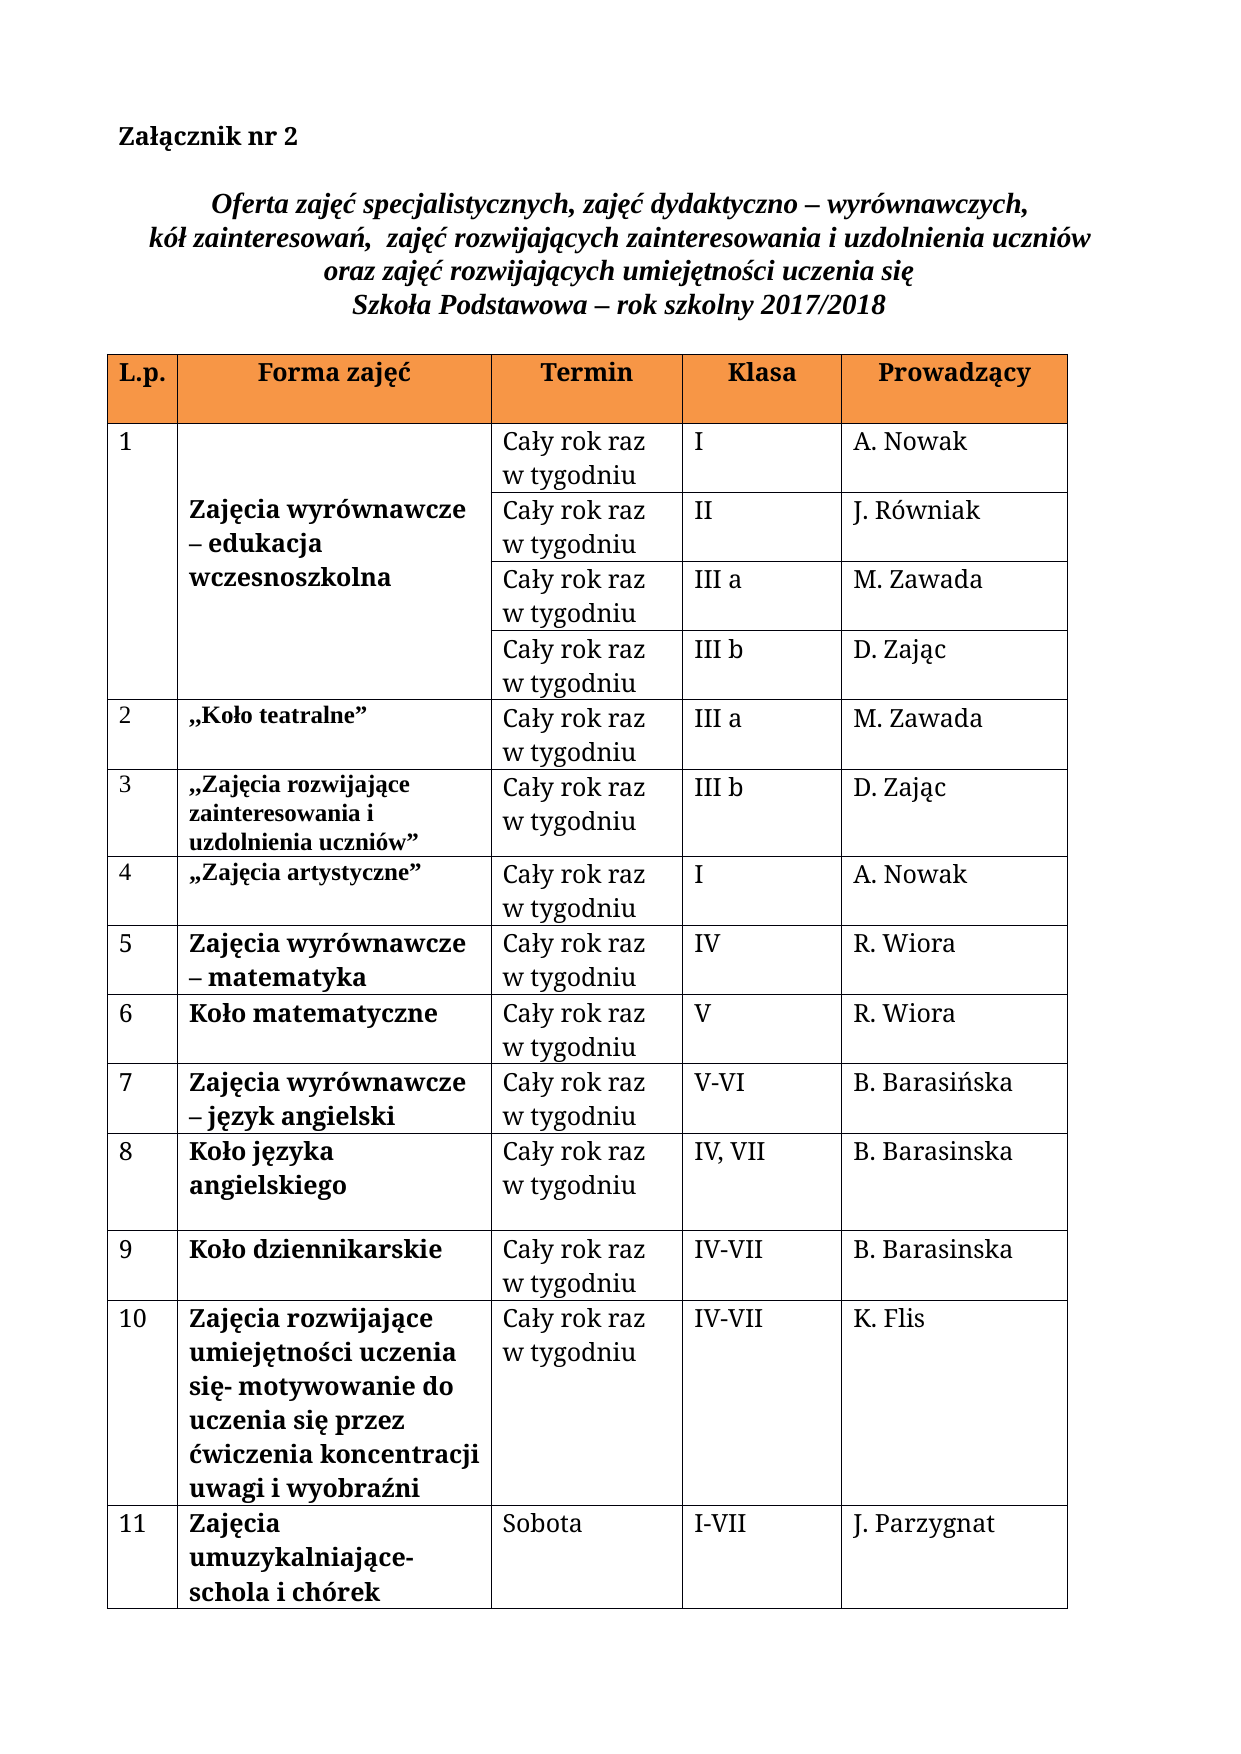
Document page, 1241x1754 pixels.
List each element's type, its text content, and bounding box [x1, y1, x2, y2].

table_cell R. Wiora [842, 926, 1067, 994]
table_cell 5 [108, 926, 177, 994]
table_cell I-VII [683, 1506, 841, 1608]
table_cell 2 [108, 700, 177, 768]
table_cell III a [683, 562, 841, 630]
table_cell B. Barasinska [842, 1231, 1067, 1299]
table_cell Cały rok raz w tygodniu [492, 562, 682, 630]
table_cell Cały rok raz w tygodniu [492, 857, 682, 925]
text Oferta zajęć specjalistycznych, zajęć dydaktyczno – wyrównawczych, [118, 186, 1122, 220]
table_cell 9 [108, 1231, 177, 1299]
table_header L.p. [108, 355, 177, 423]
table_cell 4 [108, 857, 177, 925]
table_cell Cały rok raz w tygodniu [492, 770, 682, 856]
table_cell IV-VII [683, 1231, 841, 1299]
table_cell Sobota [492, 1506, 682, 1608]
table_cell Cały rok raz w tygodniu [492, 926, 682, 994]
table_cell I [683, 857, 841, 925]
table_cell A. Nowak [842, 424, 1067, 492]
table_header Termin [492, 355, 682, 423]
table_cell Cały rok raz w tygodniu [492, 631, 682, 699]
table_cell IV, VII [683, 1134, 841, 1230]
table_cell „Zajęcia artystyczne” [178, 857, 491, 925]
table_cell B. Barasinska [842, 1134, 1067, 1230]
table_cell Cały rok raz w tygodniu [492, 1064, 682, 1132]
table_cell Zajęcia wyrównawcze – matematyka [178, 926, 491, 994]
table_cell D. Zając [842, 631, 1067, 699]
table_cell Cały rok raz w tygodniu [492, 1301, 682, 1505]
table_cell IV [683, 926, 841, 994]
table_header Klasa [683, 355, 841, 423]
table_cell 3 [108, 770, 177, 856]
table_cell II [683, 493, 841, 561]
table_cell Cały rok raz w tygodniu [492, 493, 682, 561]
table_cell ,,Koło teatralne” [178, 700, 491, 768]
table_cell 8 [108, 1134, 177, 1230]
text kół zainteresowań, zajęć rozwijających zainteresowania i uzdolnienia uczniów [118, 220, 1122, 253]
table_cell 7 [108, 1064, 177, 1132]
table_cell R. Wiora [842, 995, 1067, 1063]
table_cell I [683, 424, 841, 492]
table_cell Cały rok raz w tygodniu [492, 700, 682, 768]
table_cell Zajęcia umuzykalniające- schola i chórek [178, 1506, 491, 1608]
table_cell III a [683, 700, 841, 768]
table_cell Cały rok raz w tygodniu [492, 1134, 682, 1230]
table_cell Cały rok raz w tygodniu [492, 1231, 682, 1299]
table_cell III b [683, 631, 841, 699]
table_cell J. Równiak [842, 493, 1067, 561]
table_cell V [683, 995, 841, 1063]
table_cell V-VI [683, 1064, 841, 1132]
table_cell D. Zając [842, 770, 1067, 856]
table_cell Koło dziennikarskie [178, 1231, 491, 1299]
table_cell J. Parzygnat [842, 1506, 1067, 1608]
table_cell 1 [108, 424, 177, 699]
text Szkoła Podstawowa – rok szkolny 2017/2018 [118, 287, 1122, 320]
table_cell B. Barasińska [842, 1064, 1067, 1132]
text Załącznik nr 2 [118, 118, 1122, 152]
table_cell Cały rok raz w tygodniu [492, 995, 682, 1063]
table_cell M. Zawada [842, 700, 1067, 768]
table_cell 6 [108, 995, 177, 1063]
table_cell 10 [108, 1301, 177, 1505]
table_cell ,,Zajęcia rozwijające zainteresowania i uzdolnienia uczniów” [178, 770, 491, 856]
table_header Prowadzący [842, 355, 1067, 423]
table_cell A. Nowak [842, 857, 1067, 925]
table_cell K. Flis [842, 1301, 1067, 1505]
table_cell Zajęcia wyrównawcze – język angielski [178, 1064, 491, 1132]
table_cell Zajęcia wyrównawcze – edukacja wczesnoszkolna [178, 424, 491, 699]
text oraz zajęć rozwijających umiejętności uczenia się [118, 253, 1122, 287]
table_cell 11 [108, 1506, 177, 1608]
table_cell Cały rok raz w tygodniu [492, 424, 682, 492]
table_cell M. Zawada [842, 562, 1067, 630]
table_cell Koło matematyczne [178, 995, 491, 1063]
table_cell Zajęcia rozwijające umiejętności uczenia się- motywowanie do uczenia się przez ćwiczenia koncentracji uwagi i wyobraźni [178, 1301, 491, 1505]
table_cell Koło języka angielskiego [178, 1134, 491, 1230]
table_cell III b [683, 770, 841, 856]
table_cell IV-VII [683, 1301, 841, 1505]
table_header Forma zajęć [178, 355, 491, 423]
